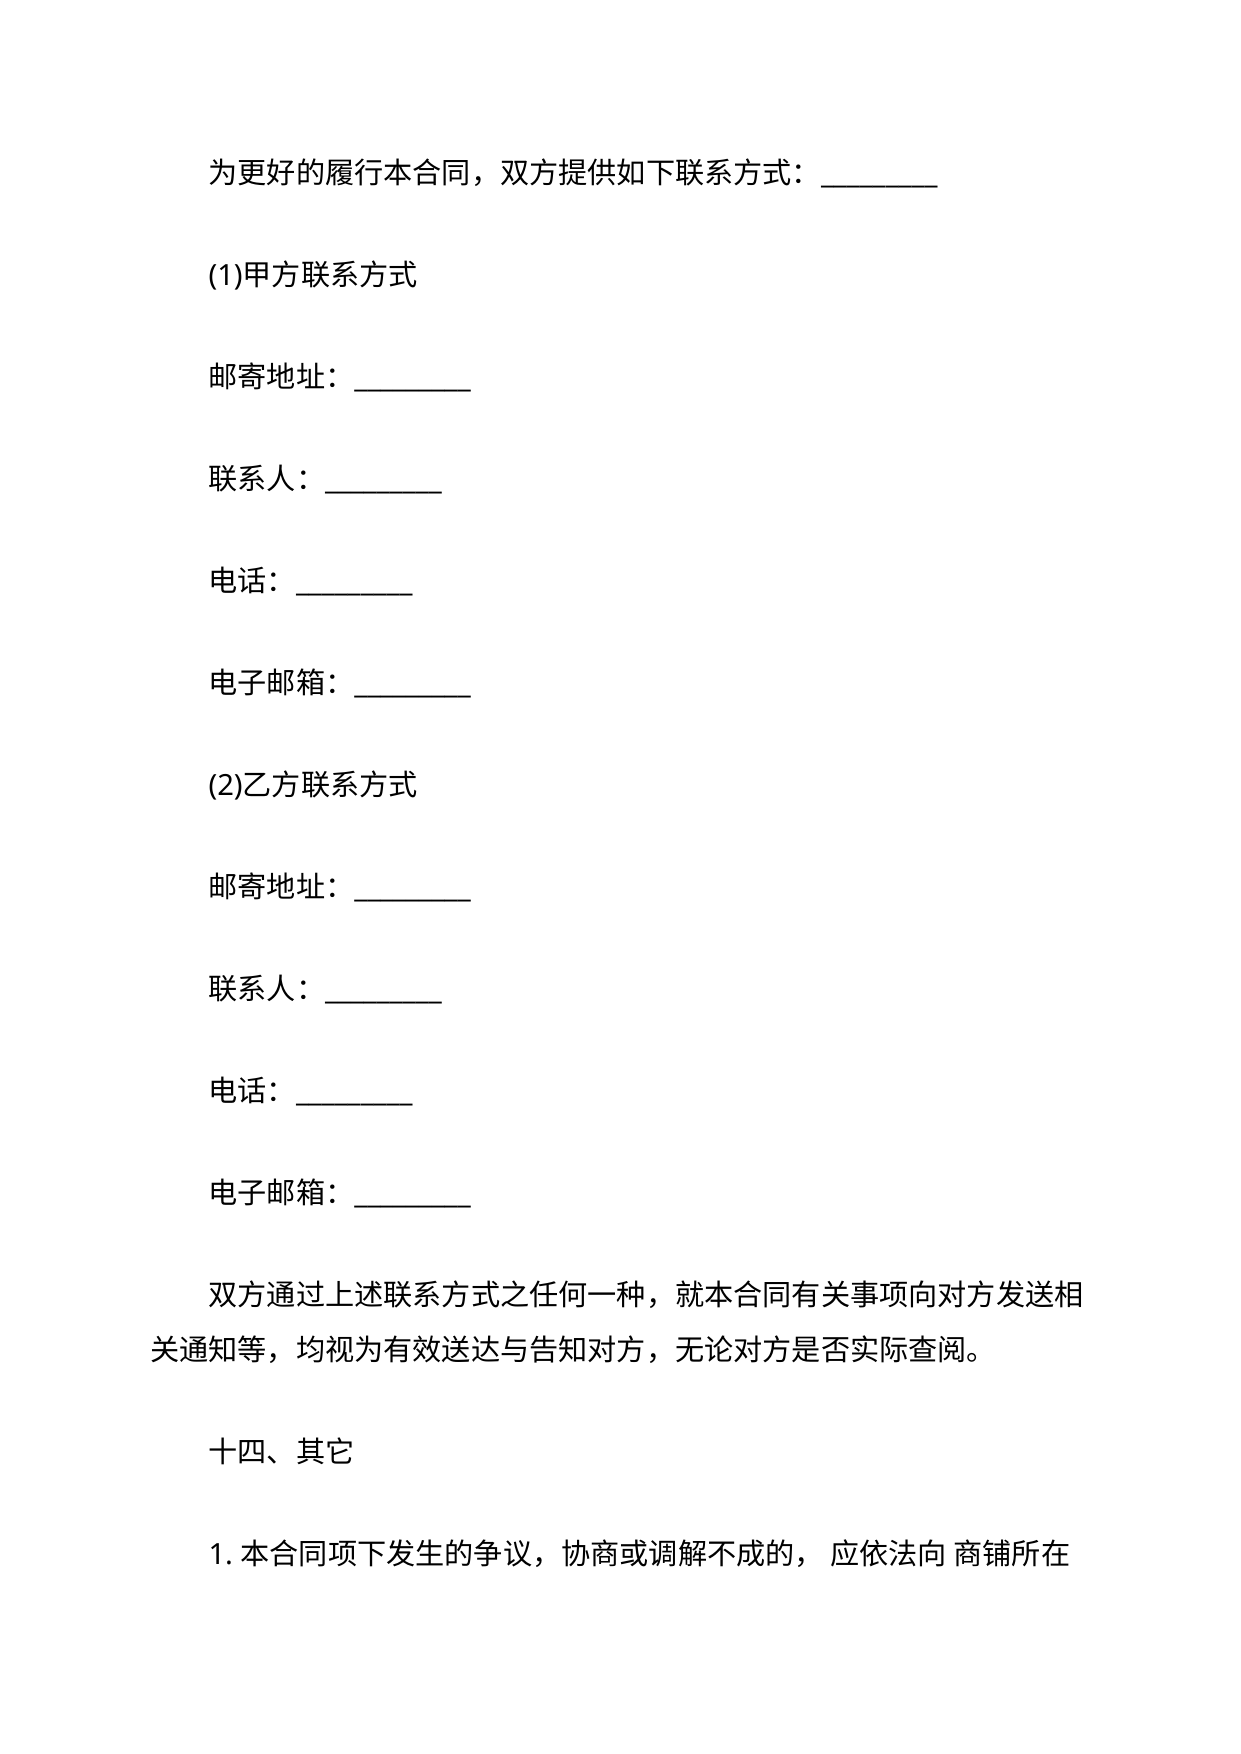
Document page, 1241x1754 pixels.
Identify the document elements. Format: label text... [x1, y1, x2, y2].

text 邮寄地址：_________ [150, 354, 1090, 396]
text 电话：_________ [150, 558, 1090, 600]
text 电子邮箱：_________ [150, 660, 1090, 702]
text 邮寄地址：_________ [150, 864, 1090, 906]
text 双方通过上述联系方式之任何一种，就本合同有关事项向对方发送相关通知等，均视为有效送达与告知对方，无论对方是否实际查阅。 [150, 1272, 1090, 1369]
text 十四、其它 [150, 1428, 1090, 1471]
text 电子邮箱：_________ [150, 1170, 1090, 1212]
text (1)甲方联系方式 [150, 252, 1090, 294]
text 电话：_________ [150, 1068, 1090, 1110]
text (2)乙方联系方式 [150, 762, 1090, 804]
text 联系人：_________ [150, 966, 1090, 1008]
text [150, 1530, 1090, 1573]
text 联系人：_________ [150, 456, 1090, 498]
text 为更好的履行本合同，双方提供如下联系方式：_________ [150, 150, 1090, 192]
